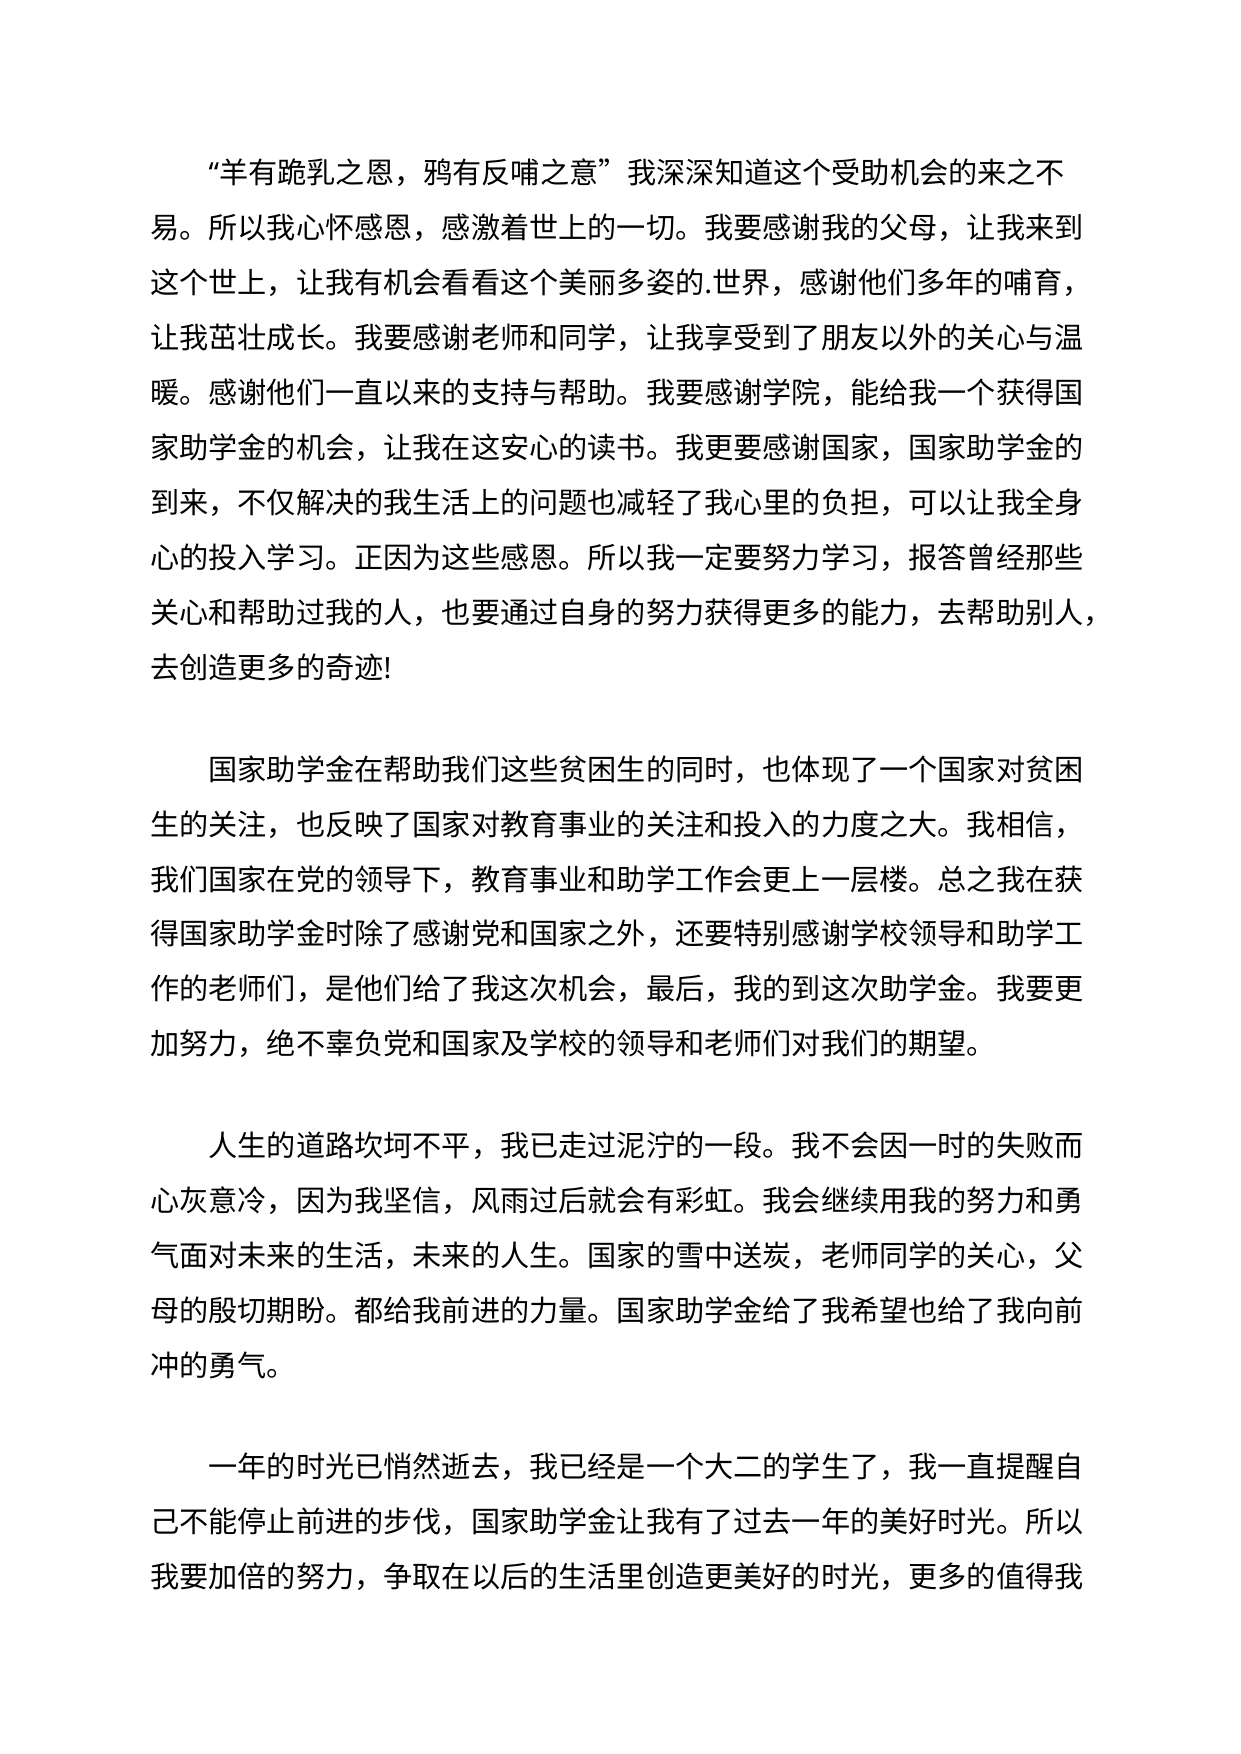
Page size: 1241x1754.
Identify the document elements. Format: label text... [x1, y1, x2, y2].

text 人生的道路坎坷不平，我已走过泥泞的一段。我不会因一时的失败而心灰意冷，因为我坚信，风雨过后就会有彩虹。我会继续用我的努力和勇气面对未来的生活，未来的人生。国家的雪中送炭，老师同学的关心，父母的殷切期盼。都给我前进的力量。国家助学金给了我希望也给了我向前冲的勇气。 [150, 1122, 1090, 1384]
text 国家助学金在帮助我们这些贫困生的同时，也体现了一个国家对贫困生的关注，也反映了国家对教育事业的关注和投入的力度之大。我相信，我们国家在党的领导下，教育事业和助学工作会更上一层楼。总之我在获得国家助学金时除了感谢党和国家之外，还要特别感谢学校领导和助学工作的老师们，是他们给了我这次机会，最后，我的到这次助学金。我要更加努力，绝不辜负党和国家及学校的领导和老师们对我们的期望。 [150, 746, 1090, 1063]
text “羊有跪乳之恩，鸦有反哺之意”我深深知道这个受助机会的来之不易。所以我心怀感恩，感激着世上的一切。我要感谢我的父母，让我来到这个世上，让我有机会看看这个美丽多姿的.世界，感谢他们多年的哺育，让我茁壮成长。我要感谢老师和同学，让我享受到了朋友以外的关心与温暖。感谢他们一直以来的支持与帮助。我要感谢学院，能给我一个获得国家助学金的机会，让我在这安心的读书。我更要感谢国家，国家助学金的到来，不仅解决的我生活上的问题也减轻了我心里的负担，可以让我全身心的投入学习。正因为这些感恩。所以我一定要努力学习，报答曾经那些关心和帮助过我的人，也要通过自身的努力获得更多的能力，去帮助别人，去创造更多的奇迹! [150, 150, 1090, 687]
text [150, 1444, 1090, 1596]
